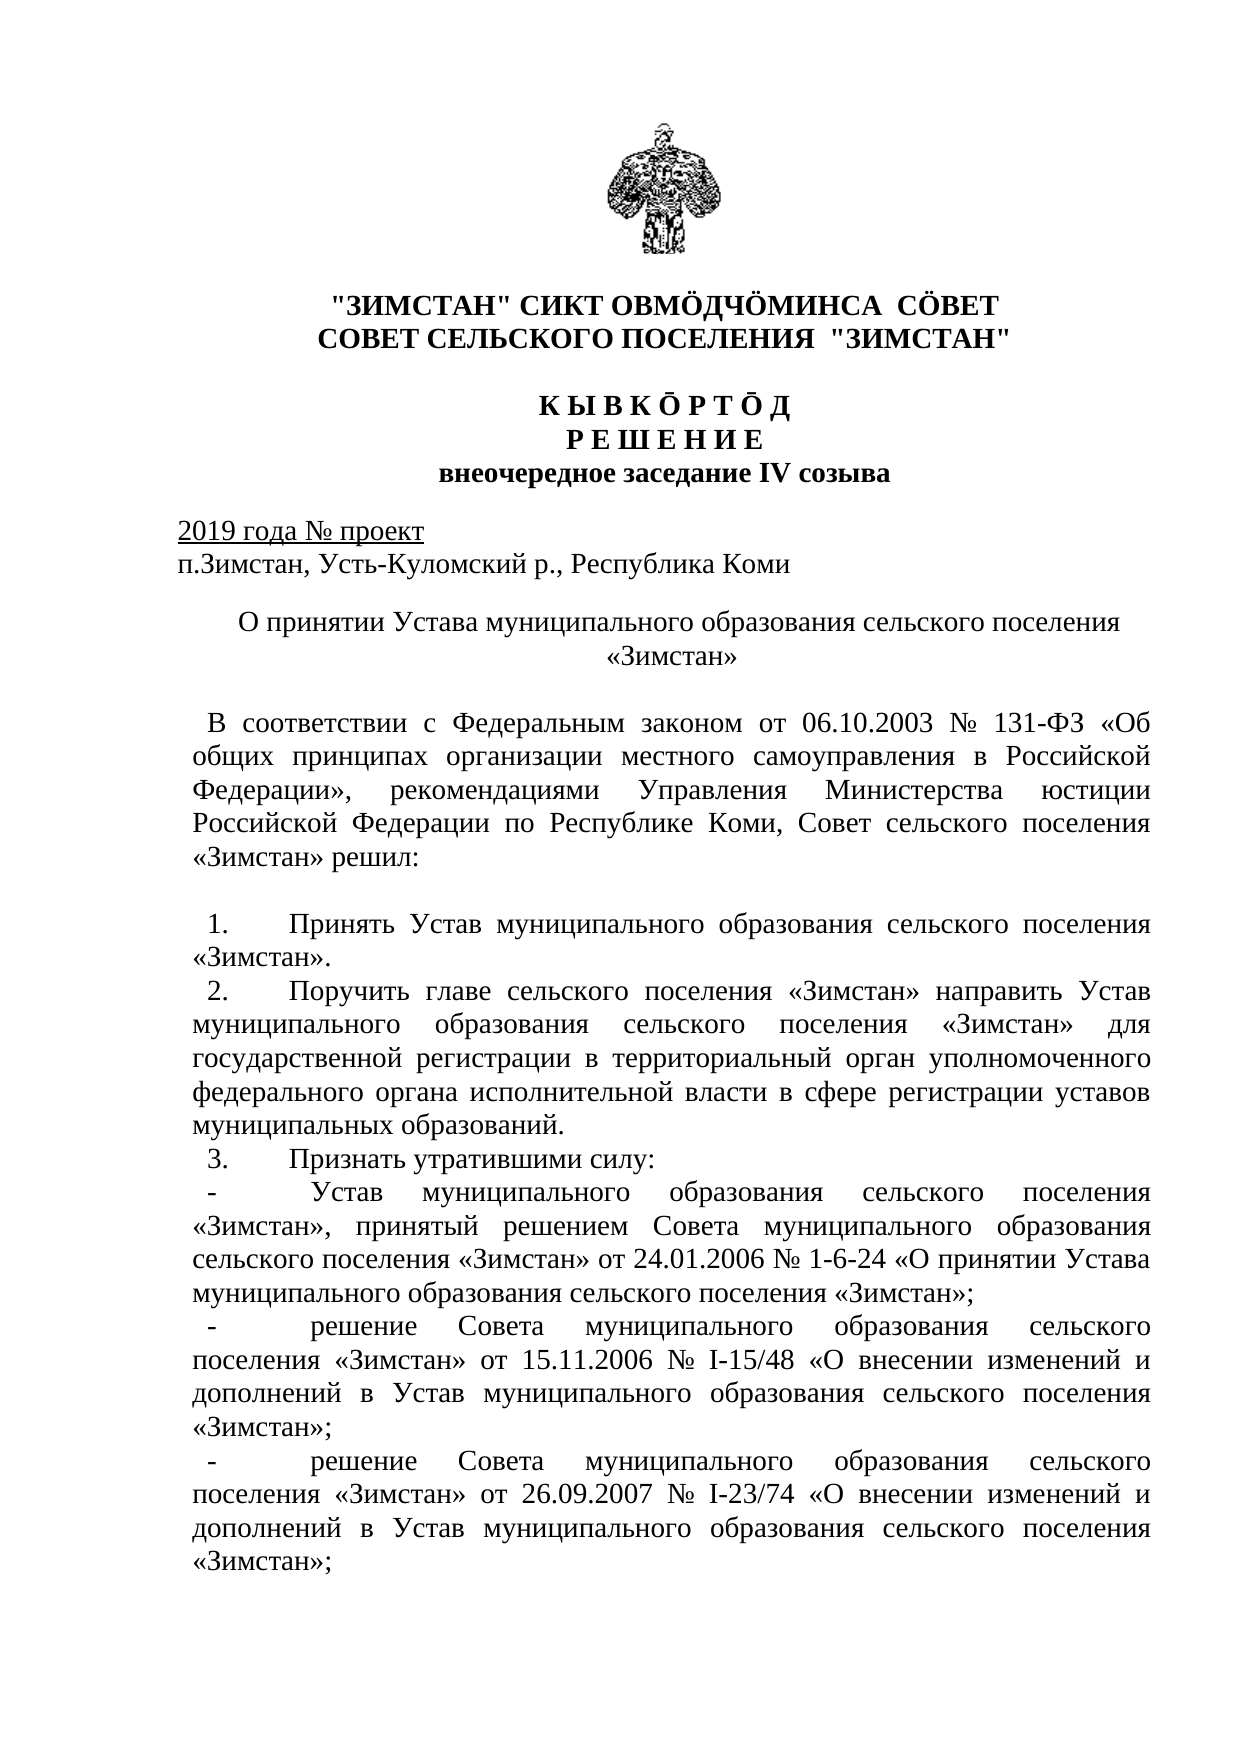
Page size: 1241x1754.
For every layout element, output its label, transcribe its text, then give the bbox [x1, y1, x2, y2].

text внеочередное заседание IV созыва [177, 455, 1152, 489]
text К Ы В К Ō Р Т Ō Д [177, 388, 1152, 422]
text В соответствии с Федеральным законом от 06.10.2003 № 131-ФЗ «Об общих принципах организации местного самоуправления в Российской Федерации», рекомендациями Управления Министерства юстиции Российской Федерации по Республике Коми, Совет сельского поселения «Зимстан» решил: [192, 705, 1152, 872]
list Поручить главе сельского поселения «Зимстан» направить Устав муниципального образования сельского поселения «Зимстан» для государственной регистрации в территориальный орган уполномоченного федерального органа исполнительной власти в сфере регистрации уставов муниципальных образований. [192, 973, 1152, 1141]
list Принять Устав муниципального образования сельского поселения «Зимстан». [192, 906, 1152, 973]
text "ЗИМСТАН" СИКТ ОВМÖДЧÖМИНСА СÖВЕТ [177, 288, 1152, 321]
list Устав муниципального образования сельского поселения «Зимстан», принятый решением Совета муниципального образования сельского поселения «Зимстан» от 24.01.2006 № 1-6-24 «О принятии Устава муниципального образования сельского поселения «Зимстан»; [192, 1174, 1152, 1308]
list Признать утратившими силу: [192, 1141, 1152, 1174]
list решение Совета муниципального образования сельского поселения «Зимстан» от 15.11.2006 № I-15/48 «О внесении изменений и дополнений в Устав муниципального образования сельского поселения «Зимстан»; [192, 1308, 1152, 1443]
text Р Е Ш Е Н И Е [177, 422, 1152, 455]
text О принятии Устава муниципального образования сельского поселения «Зимстан» [192, 604, 1152, 671]
text 2019 года № проект [177, 513, 1152, 546]
text п.Зимстан, Усть-Куломский р., Республика Коми [177, 546, 1152, 580]
list решение Совета муниципального образования сельского поселения «Зимстан» от 26.09.2007 № I-23/74 «О внесении изменений и дополнений в Устав муниципального образования сельского поселения «Зимстан»; [192, 1443, 1152, 1577]
text СОВЕТ СЕЛЬСКОГО ПОСЕЛЕНИЯ "ЗИМСТАН" [177, 321, 1152, 355]
